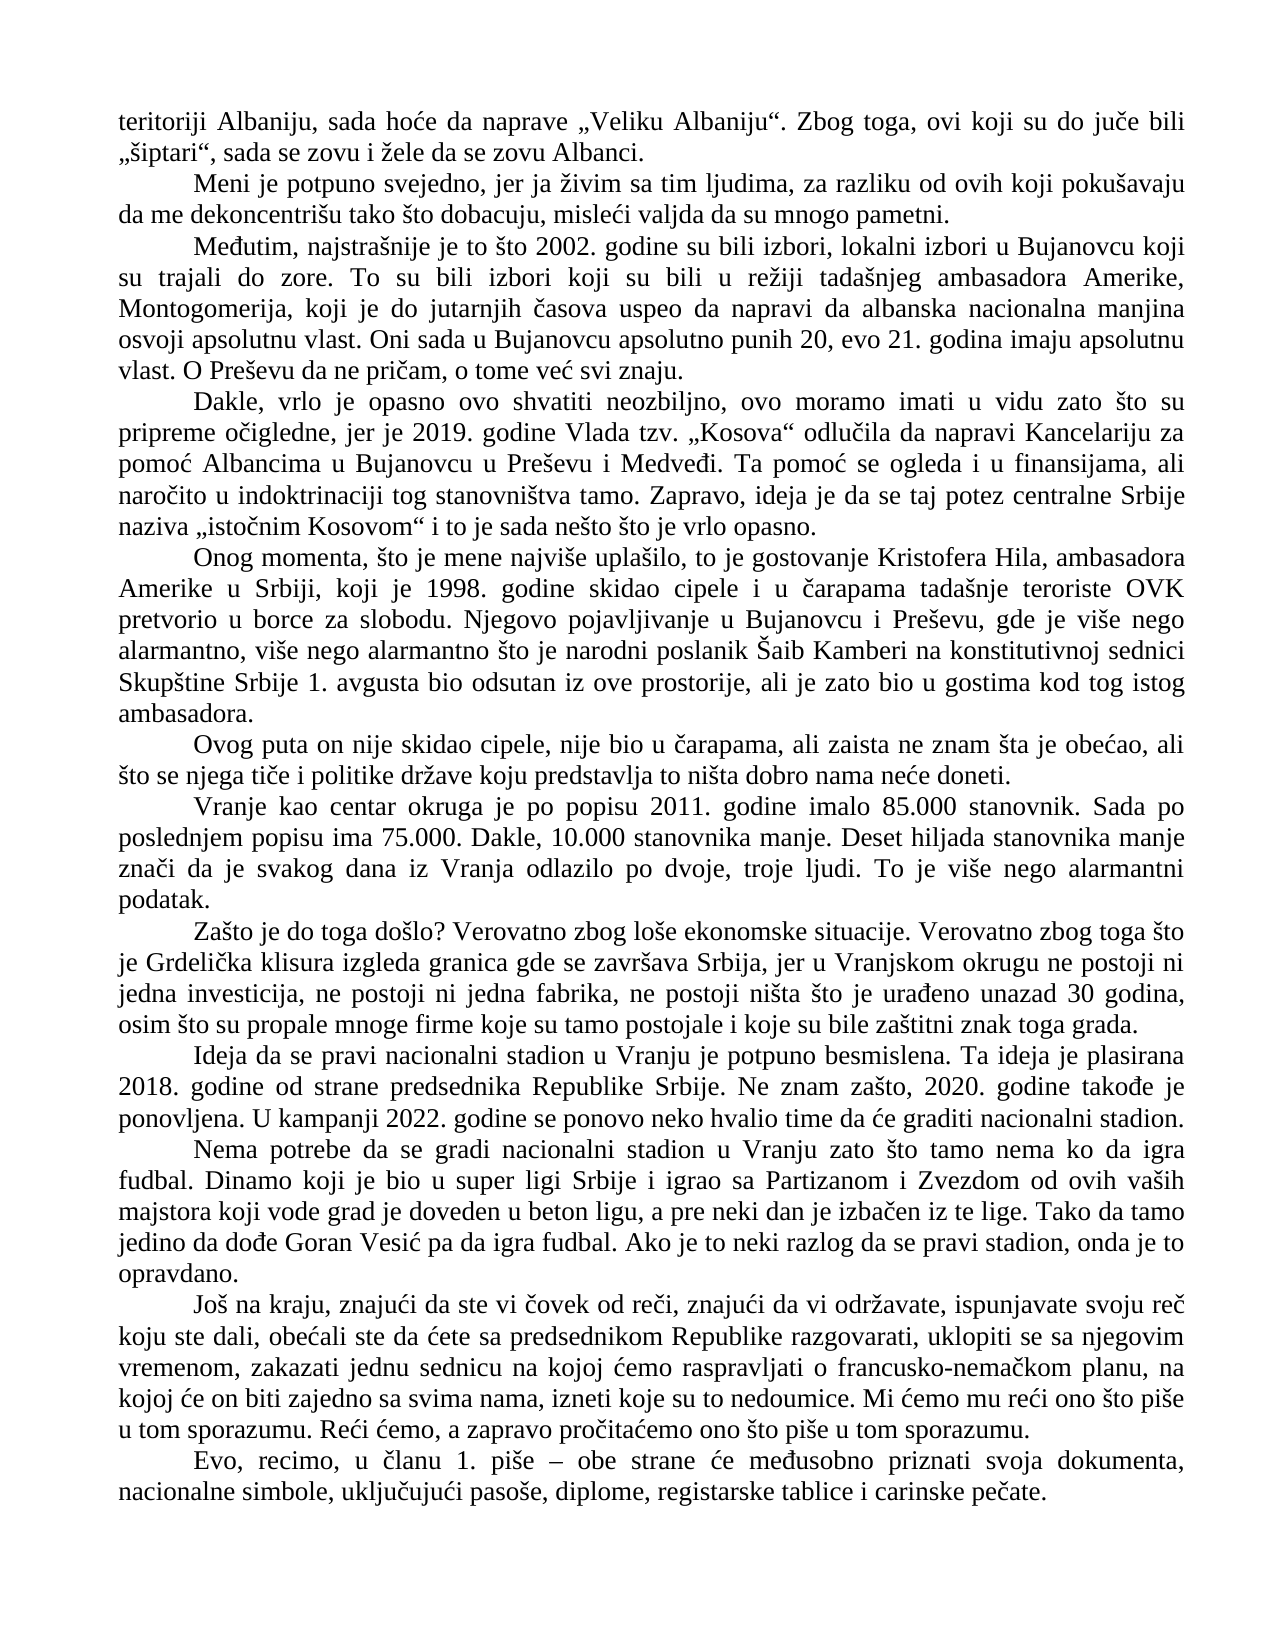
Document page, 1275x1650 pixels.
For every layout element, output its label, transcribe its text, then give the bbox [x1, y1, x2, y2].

text Ovog puta on nije skidao cipele, nije bio u čarapama, ali zaista ne znam šta je obećao, ali što se njega tiče i politike države koju predstavlja to ništa dobro nama neće doneti. [118, 728, 1186, 790]
text Ideja da se pravi nacionalni stadion u Vranju je potpuno besmislena. Ta ideja je plasirana 2018. godine od strane predsednika Republike Srbije. Ne znam zašto, 2020. godine takođe je ponovljena. U kampanji 2022. godine se ponovo neko hvalio time da će graditi nacionalni stadion. [118, 1039, 1186, 1133]
text Meni je potpuno svejedno, jer ja živim sa tim ljudima, za razliku od ovih koji pokušavaju da me dekoncentrišu tako što dobacuju, misleći valjda da su mnogo pametni. [118, 167, 1186, 229]
text Onog momenta, što je mene najviše uplašilo, to je gostovanje Kristofera Hila, ambasadora Amerike u Srbiji, koji je 1998. godine skidao cipele i u čarapama tadašnje teroriste OVK pretvorio u borce za slobodu. Njegovo pojavljivanje u Bujanovcu i Preševu, gde je više nego alarmantno, više nego alarmantno što je narodni poslanik Šaib Kamberi na konstitutivnoj sednici Skupštine Srbije 1. avgusta bio odsutan iz ove prostorije, ali je zato bio u gostima kod tog istog ambasadora. [118, 541, 1186, 728]
text Dakle, vrlo je opasno ovo shvatiti neozbiljno, ovo moramo imati u vidu zato što su pripreme očigledne, jer je 2019. godine Vlada tzv. „Kosova“ odlučila da napravi Kancelariju za pomoć Albancima u Bujanovcu u Preševu i Medveđi. Ta pomoć se ogleda i u finansijama, ali naročito u indoktrinaciji tog stanovništva tamo. Zapravo, ideja je da se taj potez centralne Srbije naziva „istočnim Kosovom“ i to je sada nešto što je vrlo opasno. [118, 385, 1186, 541]
text Nema potrebe da se gradi nacionalni stadion u Vranju zato što tamo nema ko da igra fudbal. Dinamo koji je bio u super ligi Srbije i igrao sa Partizanom i Zvezdom od ovih vaših majstora koji vode grad je doveden u beton ligu, a pre neki dan je izbačen iz te lige. Tako da tamo jedino da dođe Goran Vesić pa da igra fudbal. Ako je to neki razlog da se pravi stadion, onda je to opravdano. [118, 1133, 1186, 1288]
text Zašto je do toga došlo? Verovatno zbog loše ekonomske situacije. Verovatno zbog toga što je Grdelička klisura izgleda granica gde se završava Srbija, jer u Vranjskom okrugu ne postoji ni jedna investicija, ne postoji ni jedna fabrika, ne postoji ništa što je urađeno unazad 30 godina, osim što su propale mnoge firme koje su tamo postojale i koje su bile zaštitni znak toga grada. [118, 915, 1186, 1039]
text Međutim, najstrašnije je to što 2002. godine su bili izbori, lokalni izbori u Bujanovcu koji su trajali do zore. To su bili izbori koji su bili u režiji tadašnjeg ambasadora Amerike, Montogomerija, koji je do jutarnjih časova uspeo da napravi da albanska nacionalna manjina osvoji apsolutnu vlast. Oni sada u Bujanovcu apsolutno punih 20, evo 21. godina imaju apsolutnu vlast. O Preševu da ne pričam, o tome već svi znaju. [118, 229, 1186, 385]
text Vranje kao centar okruga je po popisu 2011. godine imalo 85.000 stanovnik. Sada po poslednjem popisu ima 75.000. Dakle, 10.000 stanovnika manje. Deset hiljada stanovnika manje znači da je svakog dana iz Vranja odlazilo po dvoje, troje ljudi. To je više nego alarmantni podatak. [118, 790, 1186, 915]
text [118, 105, 1186, 167]
text Još na kraju, znajući da ste vi čovek od reči, znajući da vi održavate, ispunjavate svoju reč koju ste dali, obećali ste da ćete sa predsednikom Republike razgovarati, uklopiti se sa njegovim vremenom, zakazati jednu sednicu na kojoj ćemo raspravljati o francusko-nemačkom planu, na kojoj će on biti zajedno sa svima nama, izneti koje su to nedoumice. Mi ćemo mu reći ono što piše u tom sporazumu. Reći ćemo, a zapravo pročitaćemo ono što piše u tom sporazumu. [118, 1288, 1186, 1444]
text Evo, recimo, u članu 1. piše – obe strane će međusobno priznati svoja dokumenta, nacionalne simbole, uključujući pasoše, diplome, registarske tablice i carinske pečate. [118, 1444, 1186, 1507]
